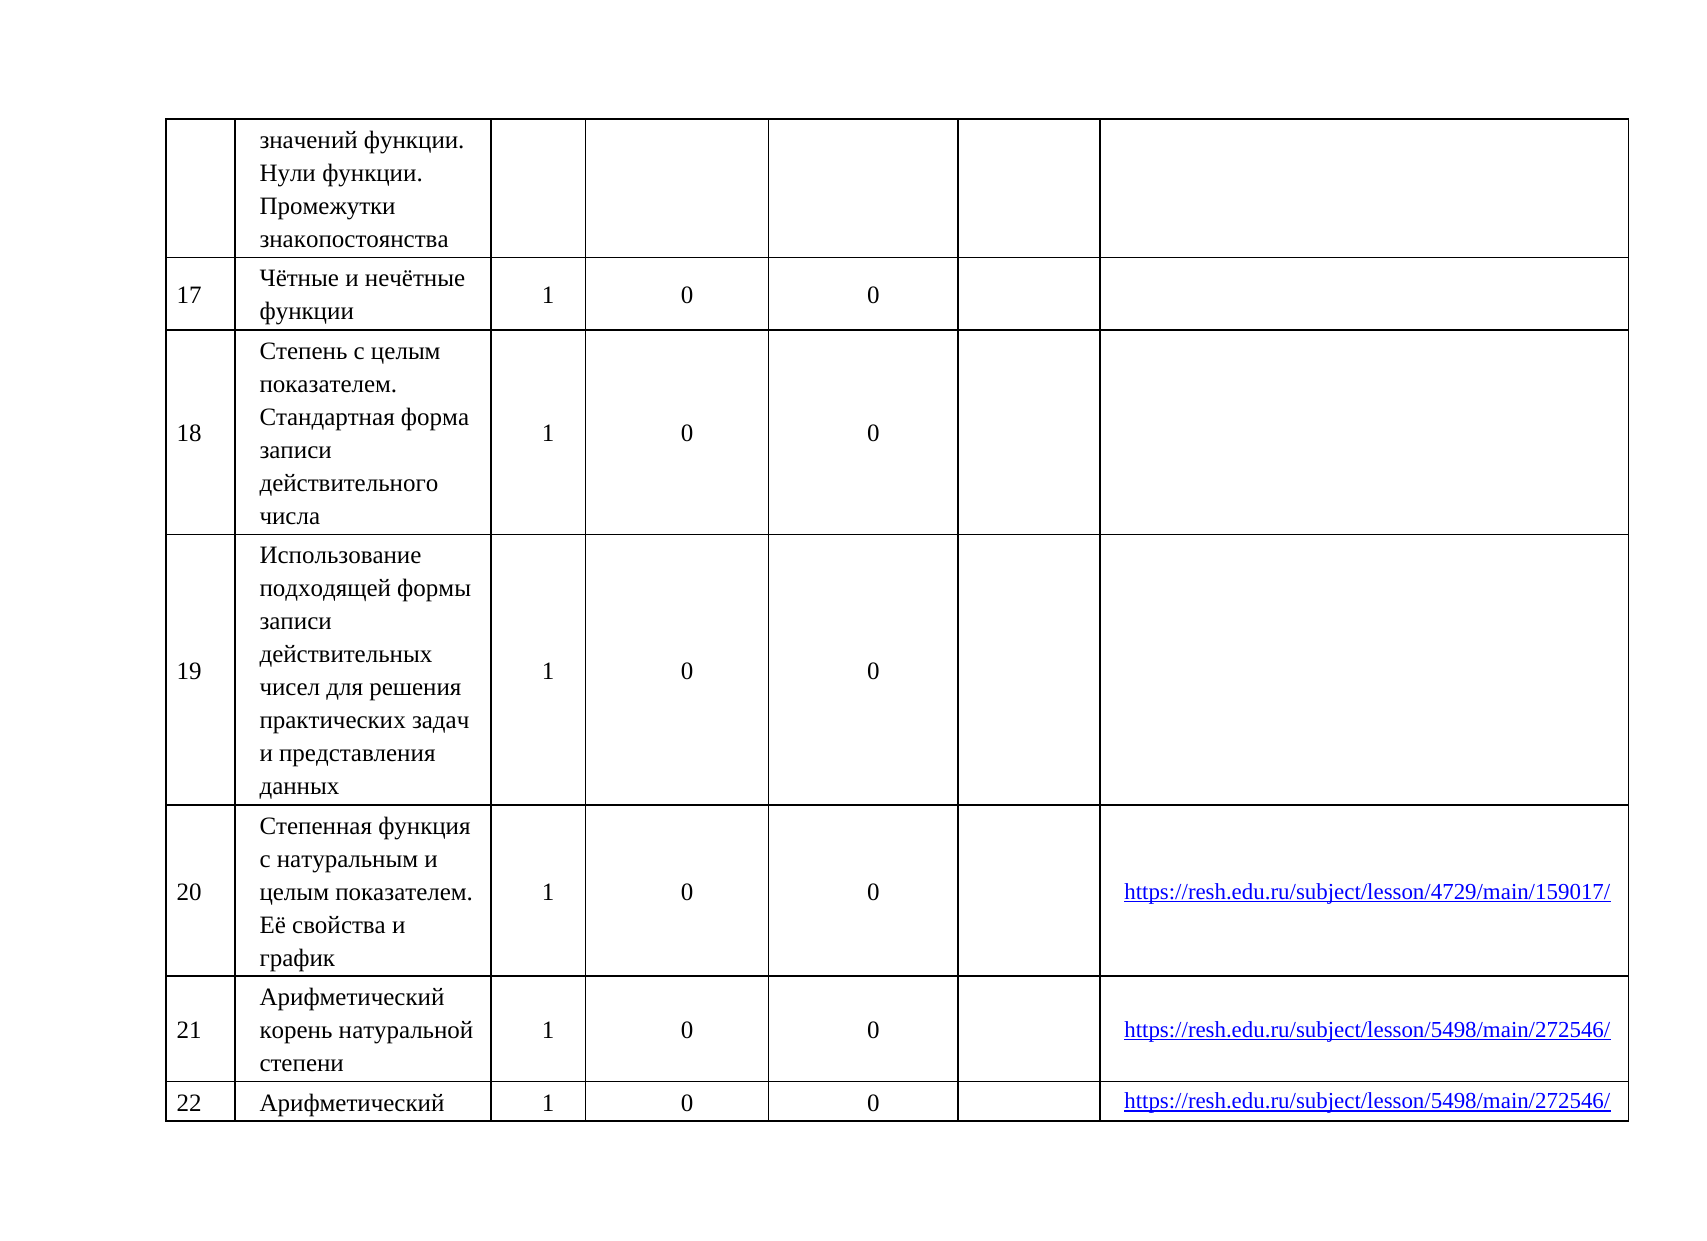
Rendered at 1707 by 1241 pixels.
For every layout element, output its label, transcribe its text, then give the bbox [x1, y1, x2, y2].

table_cell 0 [769, 120, 957, 257]
table_cell 0 [586, 1082, 768, 1120]
table_cell Степенная функция с натуральным и целым показателем. Её свойства и график [236, 806, 490, 975]
table_cell 17 [167, 258, 234, 329]
table_cell [1101, 120, 1628, 257]
table_cell [959, 977, 1099, 1081]
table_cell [1101, 977, 1628, 1081]
table_cell 1 [492, 120, 585, 257]
table_cell 0 [769, 258, 957, 329]
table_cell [236, 977, 490, 1081]
table_cell 0 [769, 1082, 957, 1120]
table_cell 0 [586, 535, 768, 804]
table_cell [959, 331, 1099, 533]
table_cell 0 [769, 535, 957, 804]
table_cell 20 [167, 806, 234, 975]
table_cell [959, 120, 1099, 257]
table_cell Чётные и нечётные функции [236, 258, 490, 329]
table_cell [959, 535, 1099, 804]
table_cell 0 [586, 331, 768, 533]
table_cell 0 [586, 258, 768, 329]
table_cell 22 [167, 1082, 234, 1120]
table_cell 16 [167, 120, 234, 257]
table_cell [236, 1082, 490, 1120]
table_cell 18 [167, 331, 234, 533]
table_cell [959, 1082, 1099, 1120]
table_cell 0 [586, 806, 768, 975]
table_cell [1101, 331, 1628, 533]
table_cell 0 [769, 806, 957, 975]
table_cell 1 [492, 535, 585, 804]
table_cell 1 [492, 806, 585, 975]
table_cell 1 [492, 1082, 585, 1120]
table_cell 19 [167, 535, 234, 804]
table_cell 1 [492, 258, 585, 329]
table_cell 0 [586, 120, 768, 257]
table_cell [959, 806, 1099, 975]
table_cell 1 [492, 977, 585, 1081]
table_cell [1101, 258, 1628, 329]
table_cell 0 [769, 331, 957, 533]
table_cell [236, 120, 490, 257]
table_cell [1101, 1082, 1628, 1120]
table_cell [1101, 535, 1628, 804]
table_cell 21 [167, 977, 234, 1081]
table_cell https://resh.edu.ru/subject/lesson/4729/main/159017/ [1101, 806, 1628, 975]
table_cell 0 [586, 977, 768, 1081]
table_cell Использование подходящей формы записи действительных чисел для решения практических задач и представления данных [236, 535, 490, 804]
table_cell Степень с целым показателем. Стандартная форма записи действительного числа [236, 331, 490, 533]
table_cell 1 [492, 331, 585, 533]
table_cell 0 [769, 977, 957, 1081]
table_cell [959, 258, 1099, 329]
